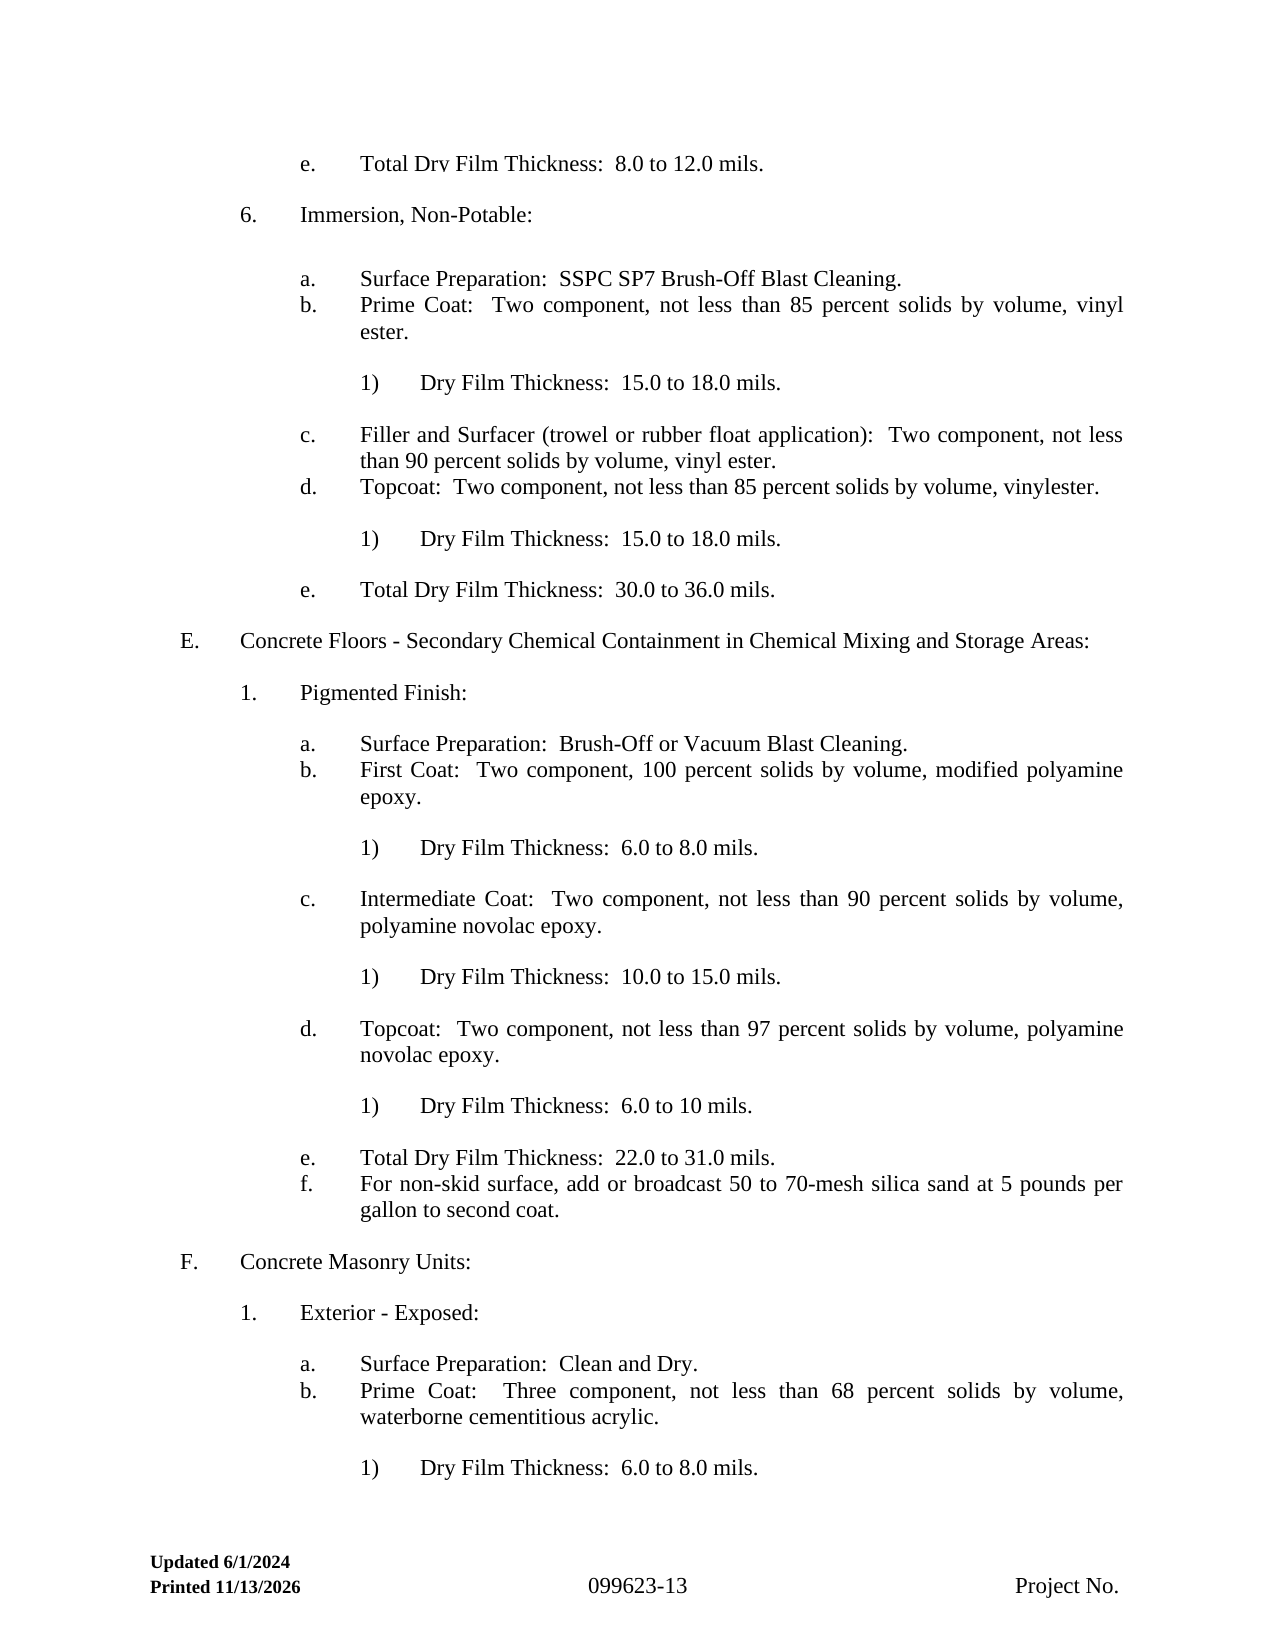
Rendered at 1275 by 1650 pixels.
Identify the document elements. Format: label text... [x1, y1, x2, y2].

text Surface Preparation: Brush-Off or Vacuum Blast Cleaning. [300, 730, 1125, 756]
text Topcoat: Two component, not less than 97 percent solids by volume, polyamine novolac epoxy. [300, 1014, 1125, 1067]
text Filler and Surfacer (trowel or rubber float application): Two component, not less than 90 percent solids by volume, vinyl ester. [300, 421, 1125, 473]
text Concrete Masonry Units: [180, 1248, 1125, 1274]
text Total Dry Film Thickness: 8.0 to 12.0 mils. [300, 150, 1125, 172]
text Exterior - Exposed: [240, 1299, 1125, 1325]
text Dry Film Thickness: 15.0 to 18.0 mils. [360, 369, 1125, 396]
text Immersion, Non-Potable: [240, 201, 1125, 228]
text Concrete Floors - Secondary Chemical Containment in Chemical Mixing and Storage Areas: [180, 627, 1125, 654]
text Total Dry Film Thickness: 22.0 to 31.0 mils. [300, 1144, 1125, 1170]
text For non-skid surface, add or broadcast 50 to 70-mesh silica sand at 5 pounds per gallon to second coat. [300, 1170, 1125, 1223]
text Dry Film Thickness: 10.0 to 15.0 mils. [360, 963, 1125, 989]
text Prime Coat: Three component, not less than 68 percent solids by volume, waterborne cementitious acrylic. [300, 1377, 1125, 1429]
text Total Dry Film Thickness: 30.0 to 36.0 mils. [300, 576, 1125, 602]
text Intermediate Coat: Two component, not less than 90 percent solids by volume, polyamine novolac epoxy. [300, 886, 1125, 938]
text First Coat: Two component, 100 percent solids by volume, modified polyamine epoxy. [300, 756, 1125, 809]
text Topcoat: Two component, not less than 85 percent solids by volume, vinylester. [300, 473, 1125, 500]
text Dry Film Thickness: 15.0 to 18.0 mils. [360, 525, 1125, 551]
text Prime Coat: Two component, not less than 85 percent solids by volume, vinyl ester. [300, 292, 1125, 344]
text Surface Preparation: Clean and Dry. [300, 1350, 1125, 1377]
text Pigmented Finish: [240, 679, 1125, 705]
text Dry Film Thickness: 6.0 to 8.0 mils. [360, 834, 1125, 861]
text Dry Film Thickness: 6.0 to 10 mils. [360, 1092, 1125, 1119]
text Dry Film Thickness: 6.0 to 8.0 mils. [360, 1454, 1125, 1481]
text Surface Preparation: SSPC SP7 Brush-Off Blast Cleaning. [300, 265, 1125, 292]
